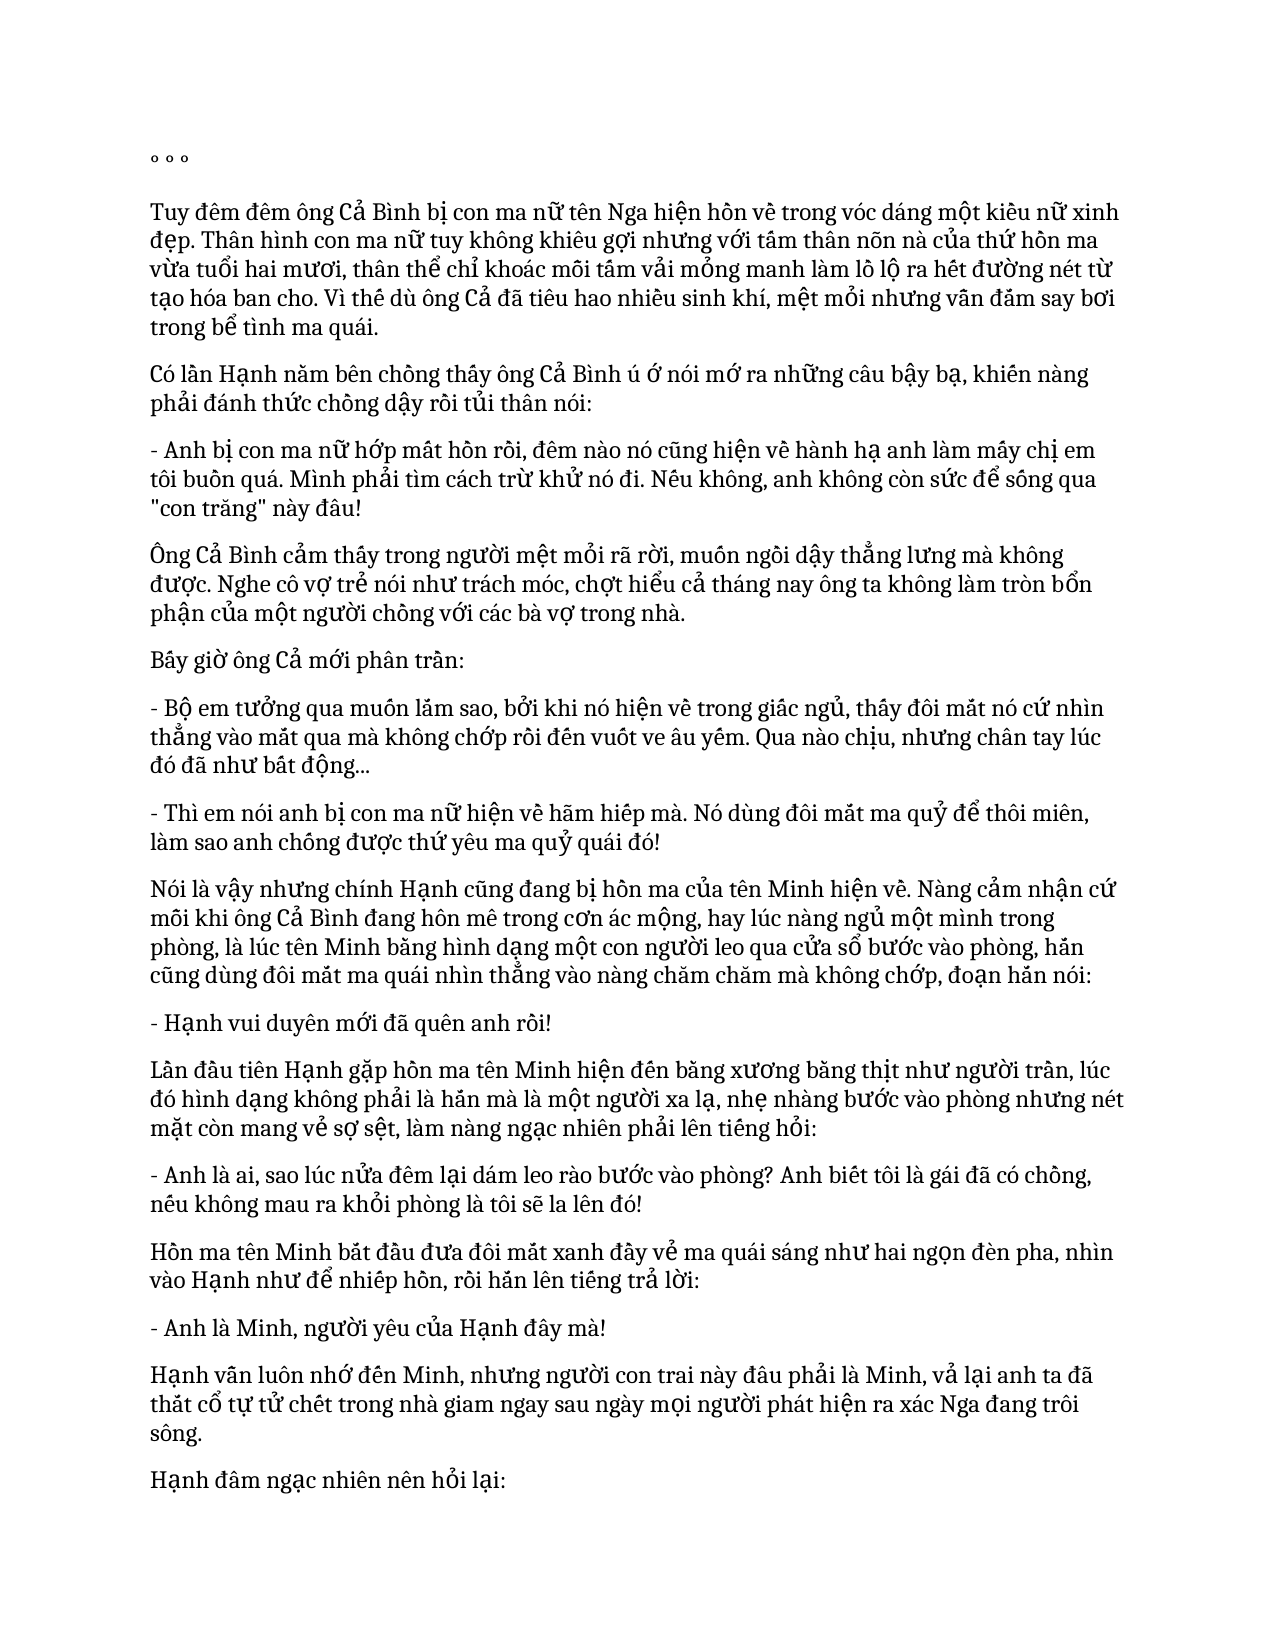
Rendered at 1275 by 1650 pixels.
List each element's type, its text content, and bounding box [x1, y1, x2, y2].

text Lần đầu tiên Hạnh gặp hồn ma tên Minh hiện đến bằng xương bằng thịt như người trần, lúc đó hình dạng không phải là hắn mà là một người xa lạ, nhẹ nhàng bước vào phòng nhưng nét mặt còn mang vẻ sợ sệt, làm nàng ngạc nhiên phải lên tiếng hỏi: [150, 1056, 1125, 1142]
text Hồn ma tên Minh bắt đầu đưa đôi mắt xanh đầy vẻ ma quái sáng như hai ngọn đèn pha, nhìn vào Hạnh như để nhiếp hồn, rồi hắn lên tiếng trả lời: [150, 1237, 1125, 1295]
text Có lần Hạnh nằm bên chồng thấy ông Cả Bình ú ớ nói mớ ra những câu bậy bạ, khiến nàng phải đánh thức chồng dậy rồi tủi thân nói: [150, 360, 1125, 417]
text Nói là vậy nhưng chính Hạnh cũng đang bị hồn ma của tên Minh hiện về. Nàng cảm nhận cứ mỗi khi ông Cả Bình đang hôn mê trong cơn ác mộng, hay lúc nàng ngủ một mình trong phòng, là lúc tên Minh bằng hình dạng một con người leo qua cửa sổ bước vào phòng, hắn cũng dùng đôi mắt ma quái nhìn thẳng vào nàng chăm chăm mà không chớp, đoạn hắn nói: [150, 875, 1125, 990]
text Bấy giờ ông Cả mới phân trần: [150, 646, 1125, 675]
text - Anh là Minh, người yêu của Hạnh đây mà! [150, 1314, 1125, 1342]
text Tuy đêm đêm ông Cả Bình bị con ma nữ tên Nga hiện hồn về trong vóc dáng một kiều nữ xinh đẹp. Thân hình con ma nữ tuy không khiêu gợi nhưng với tấm thân nõn nà của thứ hồn ma vừa tuổi hai mươi, thân thể chỉ khoác mỗi tấm vải mỏng manh làm lồ lộ ra hết đường nét từ tạo hóa ban cho. Vì thế dù ông Cả đã tiêu hao nhiều sinh khí, mệt mỏi nhưng vẫn đắm say bơi trong bể tình ma quái. [150, 197, 1125, 341]
text - Hạnh vui duyên mới đã quên anh rồi! [150, 1009, 1125, 1037]
text - Bộ em tưởng qua muốn lắm sao, bởi khi nó hiện về trong giấc ngủ, thấy đôi mắt nó cứ nhìn thẳng vào mắt qua mà không chớp rồi đến vuốt ve âu yếm. Qua nào chịu, nhưng chân tay lúc đó đã như bất động... [150, 694, 1125, 780]
text - Anh bị con ma nữ hớp mất hồn rồi, đêm nào nó cũng hiện về hành hạ anh làm mấy chị em tôi buồn quá. Mình phải tìm cách trừ khử nó đi. Nếu không, anh không còn sức để sống qua "con trăng" này đâu! [150, 436, 1125, 522]
text - Thì em nói anh bị con ma nữ hiện về hãm hiếp mà. Nó dùng đôi mắt ma quỷ để thôi miên, làm sao anh chống được thứ yêu ma quỷ quái đó! [150, 799, 1125, 856]
text Hạnh vẫn luôn nhớ đến Minh, nhưng người con trai này đâu phải là Minh, vả lại anh ta đã thắt cổ tự tử chết trong nhà giam ngay sau ngày mọi người phát hiện ra xác Nga đang trôi sông. [150, 1361, 1125, 1447]
text ° ° ° [150, 150, 1125, 179]
text - Anh là ai, sao lúc nửa đêm lại dám leo rào bước vào phòng? Anh biết tôi là gái đã có chồng, nếu không mau ra khỏi phòng là tôi sẽ la lên đó! [150, 1161, 1125, 1219]
text Hạnh đâm ngạc nhiên nên hỏi lại: [150, 1466, 1125, 1495]
text Ông Cả Bình cảm thấy trong người mệt mỏi rã rời, muốn ngồi dậy thẳng lưng mà không được. Nghe cô vợ trẻ nói như trách móc, chợt hiểu cả tháng nay ông ta không làm tròn bổn phận của một người chồng với các bà vợ trong nhà. [150, 541, 1125, 627]
